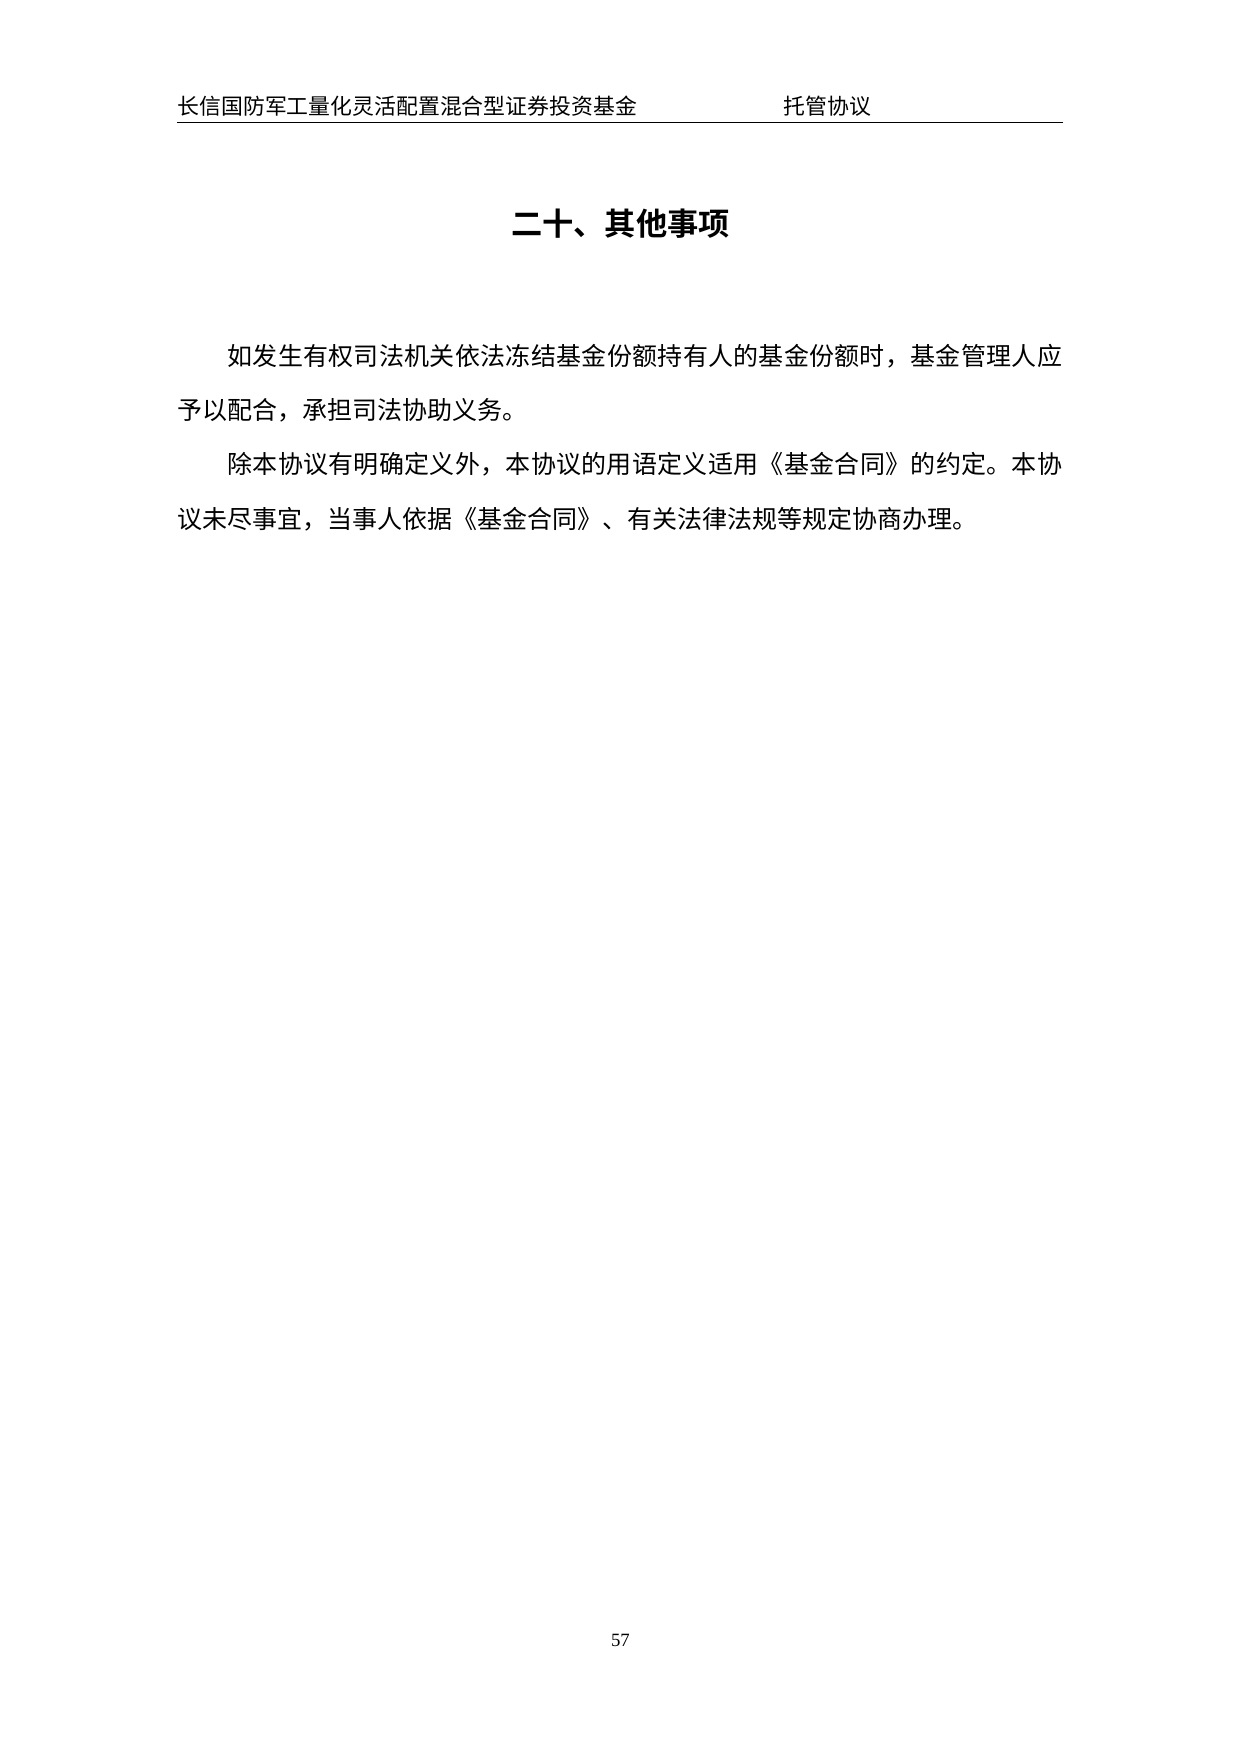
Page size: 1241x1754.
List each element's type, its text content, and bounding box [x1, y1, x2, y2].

subtitle 二十、其他事项 [177, 189, 1063, 254]
text 如发生有权司法机关依法冻结基金份额持有人的基金份额时，基金管理人应予以配合，承担司法协助义务。 [177, 336, 1063, 427]
text 除本协议有明确定义外，本协议的用语定义适用《基金合同》的约定。本协议未尽事宜，当事人依据《基金合同》、有关法律法规等规定协商办理。 [177, 445, 1063, 536]
